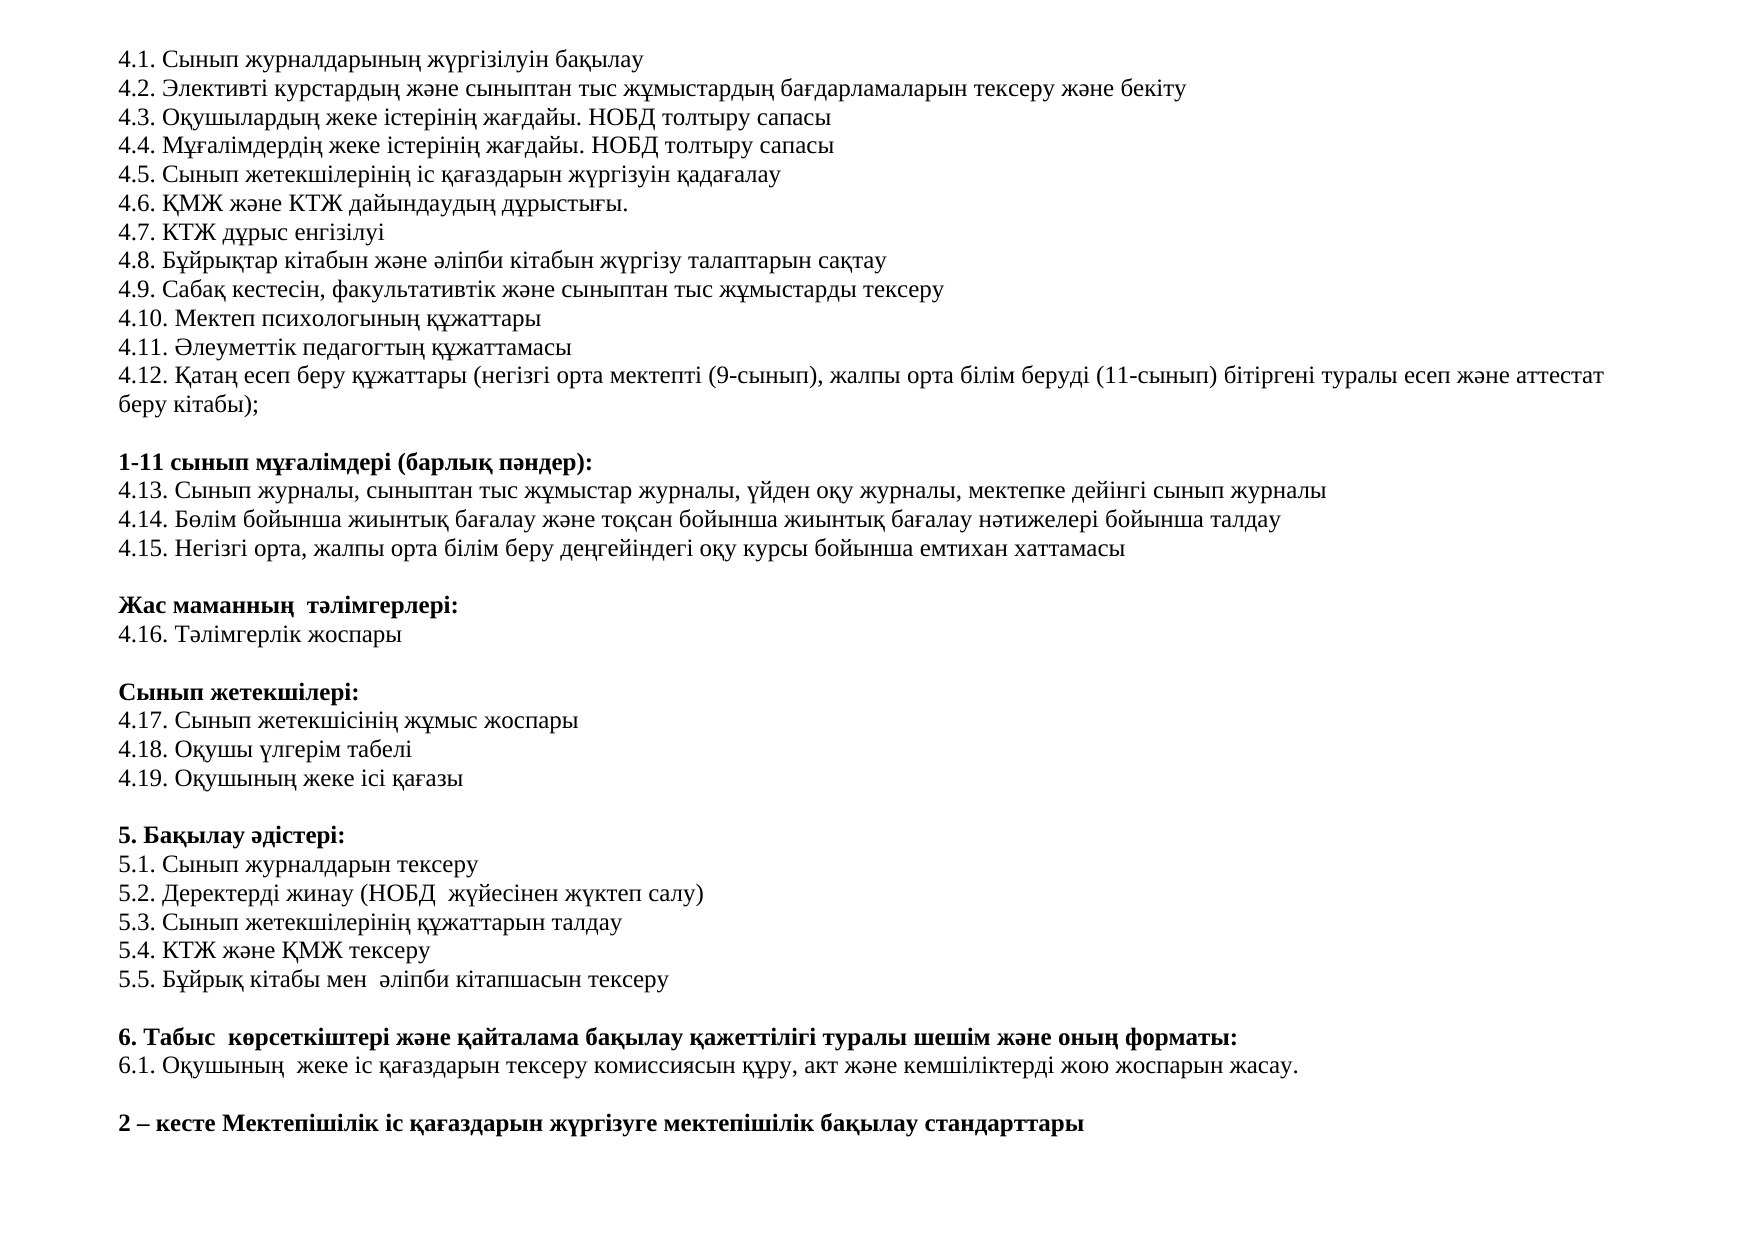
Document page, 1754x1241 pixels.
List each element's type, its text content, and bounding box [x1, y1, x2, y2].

text 5.3. Сынып жетекшілерінің құжаттарын талдау [118, 907, 1636, 936]
text 4.12. Қатаң есеп беру құжаттары (негізгі орта мектепті (9-сынып), жалпы орта білім беруді (11-сынып) бітіргені туралы есеп және аттестат беру кітабы); [118, 361, 1636, 418]
text 2 – кесте Мектепішілік іс қағаздарын жүргізуге мектепішілік бақылау стандарттары [118, 1108, 1636, 1137]
text 5. Бақылау әдістері: [118, 821, 1636, 849]
text 4.6. ҚМЖ және КТЖ дайындаудың дұрыстығы. [118, 188, 1636, 217]
text 4.8. Бұйрықтар кітабын және әліпби кітабын жүргізу талаптарын сақтау [118, 246, 1636, 274]
text Жас маманның тәлімгерлері: [118, 591, 1636, 619]
text 5.1. Сынып журналдарын тексеру [118, 849, 1636, 878]
text 6. Табыс көрсеткіштері және қайталама бақылау қажеттілігі туралы шешім және оның форматы: [118, 1022, 1636, 1051]
text 4.3. Оқушылардың жеке істерінің жағдайы. НОБД толтыру сапасы [118, 102, 1636, 131]
text 4.17. Сынып жетекшісінің жұмыс жоспары [118, 706, 1636, 734]
text 4.1. Сынып журналдарының жүргізілуін бақылау [118, 44, 1636, 73]
text 4.5. Сынып жетекшілерінің іс қағаздарын жүргізуін қадағалау [118, 159, 1636, 188]
text 4.7. КТЖ дұрыс енгізілуі [118, 217, 1636, 246]
text 4.4. Мұғалімдердің жеке істерінің жағдайы. НОБД толтыру сапасы [118, 131, 1636, 159]
text 4.15. Негізгі орта, жалпы орта білім беру деңгейіндегі оқу курсы бойынша емтихан хаттамасы [118, 533, 1636, 562]
text 4.13. Сынып журналы, сыныптан тыс жұмыстар журналы, үйден оқу журналы, мектепке дейінгі сынып журналы [118, 476, 1636, 504]
text 4.10. Мектеп психологының құжаттары [118, 303, 1636, 332]
text 4.18. Оқушы үлгерім табелі [118, 734, 1636, 763]
text 5.4. КТЖ және ҚМЖ тексеру [118, 936, 1636, 964]
text 5.2. Деректерді жинау (НОБД жүйесінен жүктеп салу) [118, 878, 1636, 907]
text 4.9. Сабақ кестесін, факультативтік және сыныптан тыс жұмыстарды тексеру [118, 274, 1636, 303]
text 5.5. Бұйрық кітабы мен әліпби кітапшасын тексеру [118, 964, 1636, 993]
text Сынып жетекшілері: [118, 677, 1636, 706]
text 4.11. Әлеуметтік педагогтың құжаттамасы [118, 332, 1636, 361]
text 4.2. Элективті курстардың және сыныптан тыс жұмыстардың бағдарламаларын тексеру және бекіту [118, 73, 1636, 102]
text 6.1. Оқушының жеке іс қағаздарын тексеру комиссиясын құру, акт және кемшіліктерді жою жоспарын жасау. [118, 1051, 1636, 1079]
text 4.19. Оқушының жеке ісі қағазы [118, 763, 1636, 792]
text 4.16. Тәлімгерлік жоспары [118, 619, 1636, 648]
text 4.14. Бөлім бойынша жиынтық бағалау және тоқсан бойынша жиынтық бағалау нәтижелері бойынша талдау [118, 504, 1636, 533]
text 1-11 сынып мұғалімдері (барлық пәндер): [118, 447, 1636, 476]
